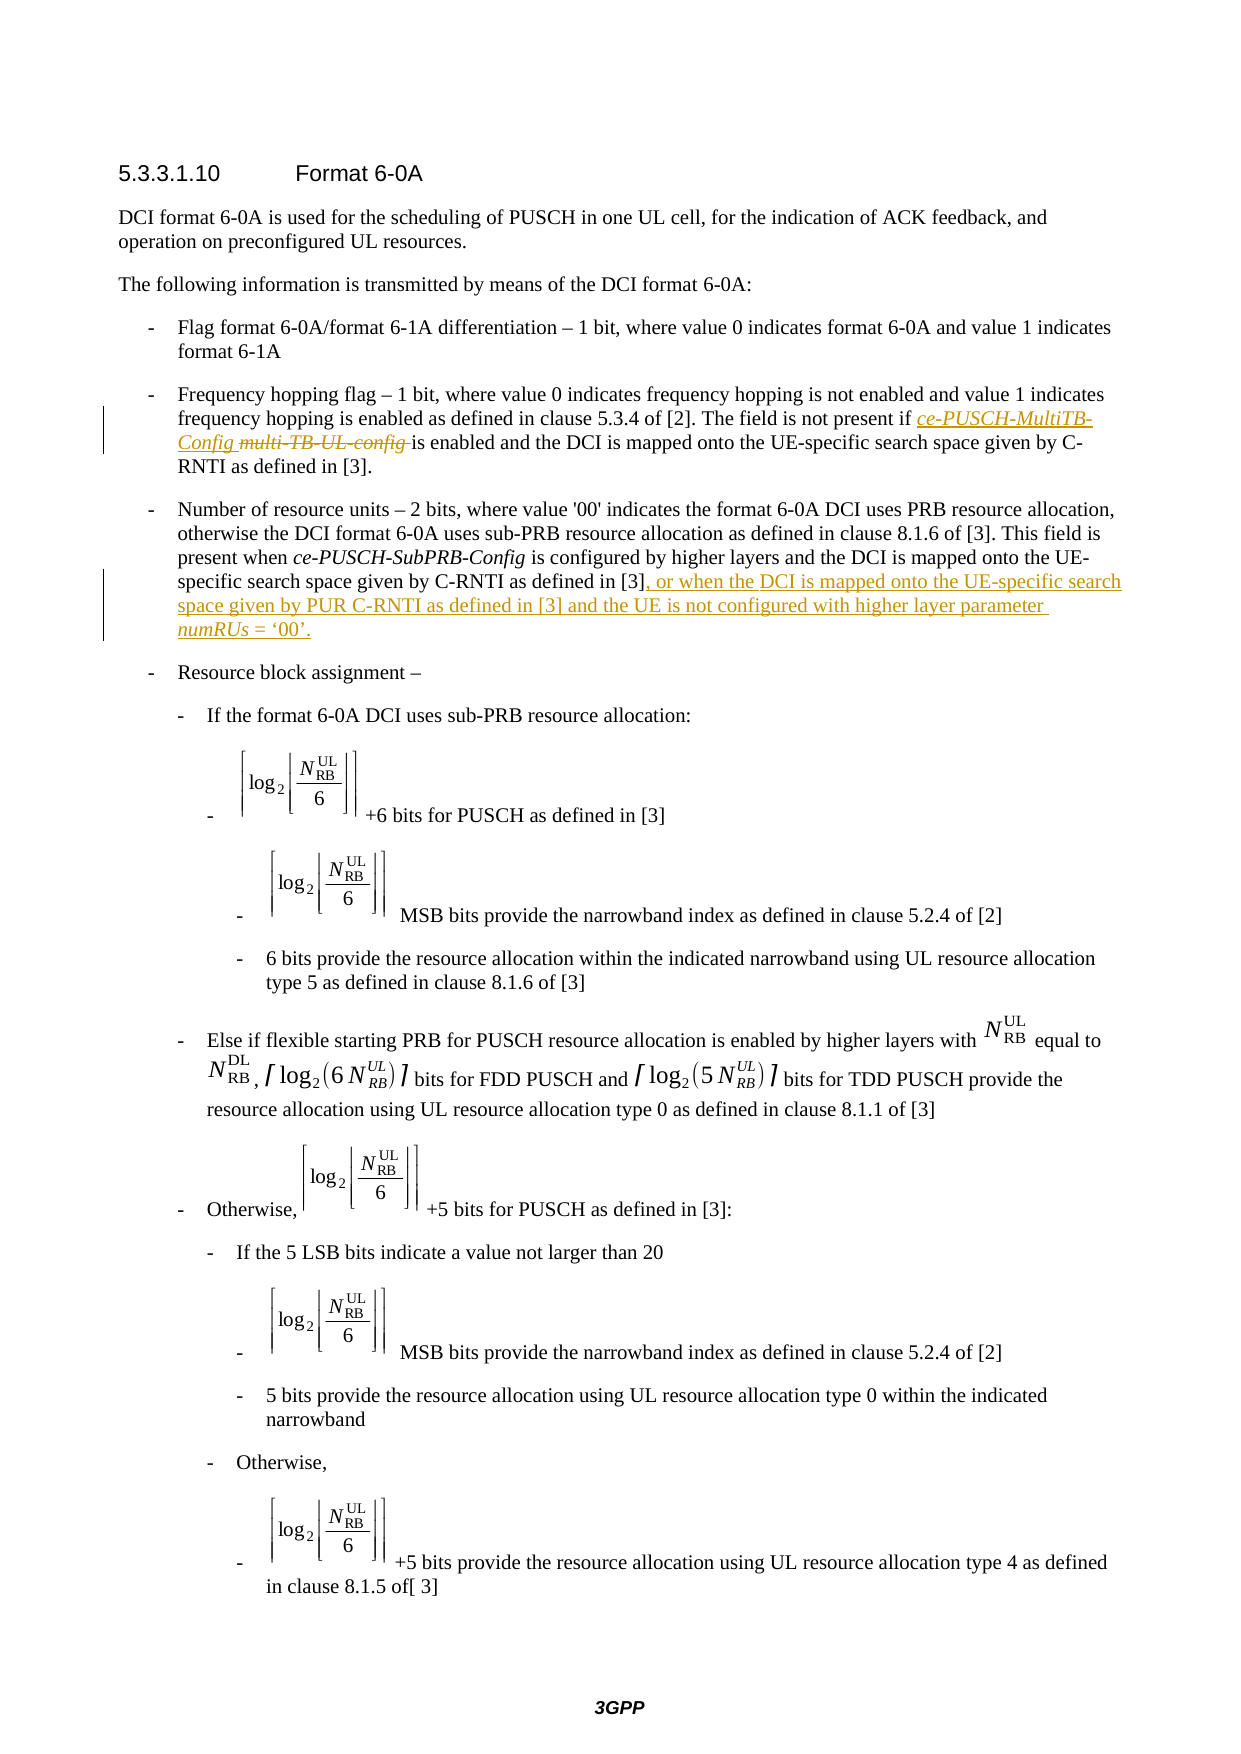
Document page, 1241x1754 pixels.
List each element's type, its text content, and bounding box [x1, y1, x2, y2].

text - Resource block assignment – [148, 660, 1122, 684]
text - If the format 6-0A DCI uses sub-PRB resource allocation: [177, 703, 1122, 727]
text The following information is transmitted by means of the DCI format 6-0A: [118, 272, 1122, 296]
text DCI format 6-0A is used for the scheduling of PUSCH in one UL cell, for the indication of ACK feedback, and operation on preconfigured UL resources. [118, 205, 1122, 253]
text - 6 bits provide the resource allocation within the indicated narrowband using UL resource allocation type 5 as defined in clause 8.1.6 of [3] [236, 946, 1122, 994]
text - +5 bits provide the resource allocation using UL resource allocation type 4 as defined in clause 8.1.5 of[ 3] [236, 1493, 1122, 1598]
text - Number of resource units – 2 bits, where value '00' indicates the format 6-0A DCI uses PRB resource allocation, otherwise the DCI format 6-0A uses sub-PRB resource allocation as defined in clause 8.1.6 of [3]. This field is present when ce-PUSCH-SubPRB-Config is configured by higher layers and the DCI is mapped onto the UE-specific search space given by C-RNTI as defined in [3] [148, 497, 1122, 641]
text - If the 5 LSB bits indicate a value not larger than 20 [207, 1240, 1122, 1264]
text - Else if flexible starting PRB for PUSCH resource allocation is enabled by higher layers with equal to , bits for FDD PUSCH and bits for TDD PUSCH provide the resource allocation using UL resource allocation type 0 as defined in clause 8.1.1 of [3] [177, 1013, 1122, 1121]
text - MSB bits provide the narrowband index as defined in clause 5.2.4 of [2] [236, 846, 1122, 927]
text - +6 bits for PUSCH as defined in [3] [207, 745, 1122, 827]
text - MSB bits provide the narrowband index as defined in clause 5.2.4 of [2] [236, 1283, 1122, 1364]
text - Otherwise,+5 bits for PUSCH as defined in [3]: [177, 1140, 1122, 1221]
text - Frequency hopping flag – 1 bit, where value 0 indicates frequency hopping is not enabled and value 1 indicates frequency hopping is enabled as defined in clause 5.3.4 of [2]. The field is not present if is enabled and the DCI is mapped onto the UE-specific search space given by C-RNTI as defined in [3]. [148, 382, 1122, 478]
text - Flag format 6-0A/format 6-1A differentiation – 1 bit, where value 0 indicates format 6-0A and value 1 indicates format 6-1A [148, 315, 1122, 363]
text - Otherwise, [207, 1450, 1122, 1474]
subtitle 5.3.3.1.10 Format 6-0A [118, 160, 1122, 186]
text - 5 bits provide the resource allocation using UL resource allocation type 0 within the indicated narrowband [236, 1383, 1122, 1431]
